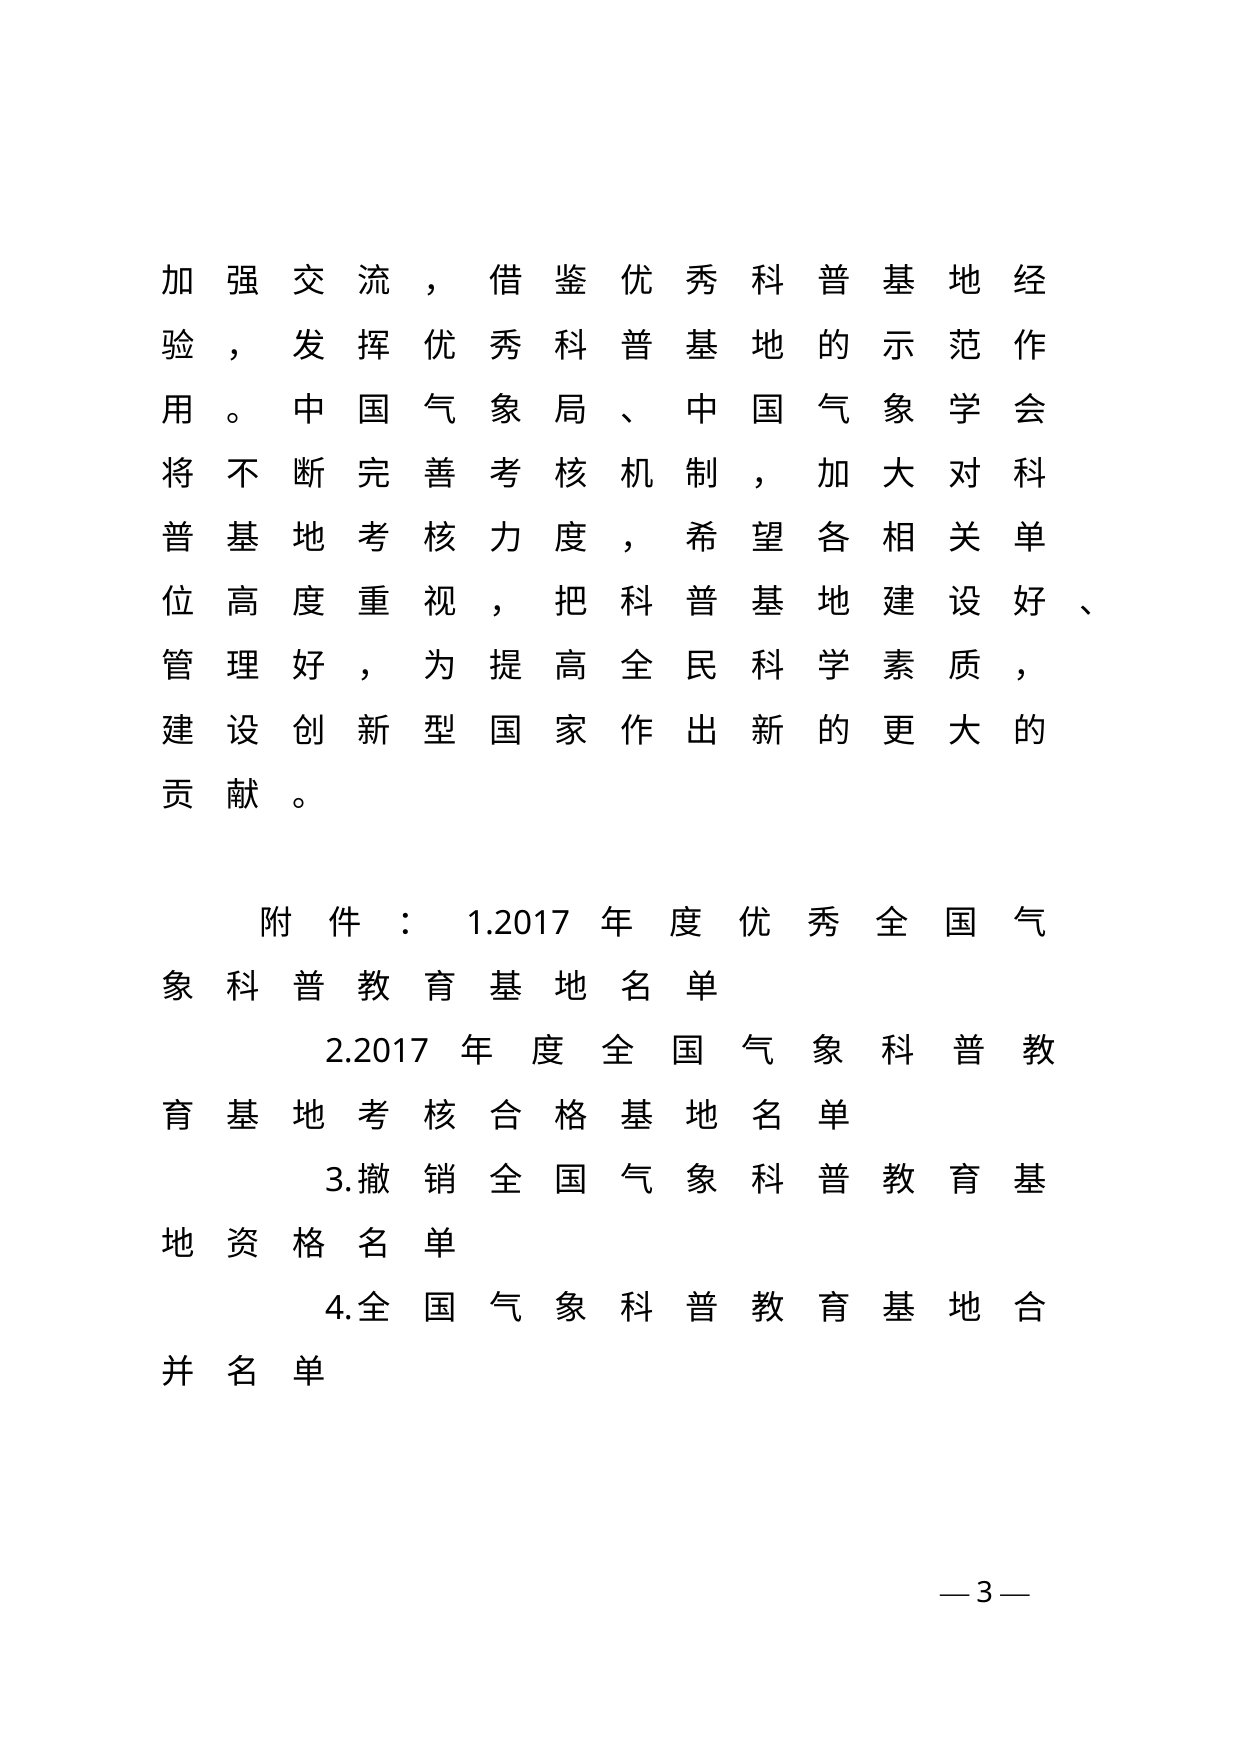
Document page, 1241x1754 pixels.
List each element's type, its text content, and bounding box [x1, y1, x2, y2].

text 附件：1.2017年度优秀全国气象科普教育基地名单 [161, 888, 1079, 1016]
text 4.全国气象科普教育基地合并名单 [161, 1273, 1079, 1401]
text 3.撤销全国气象科普教育基地资格名单 [161, 1144, 1079, 1273]
text 2.2017年度全国气象科普教育基地考核合格基地名单 [161, 1016, 1088, 1144]
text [161, 246, 1079, 824]
